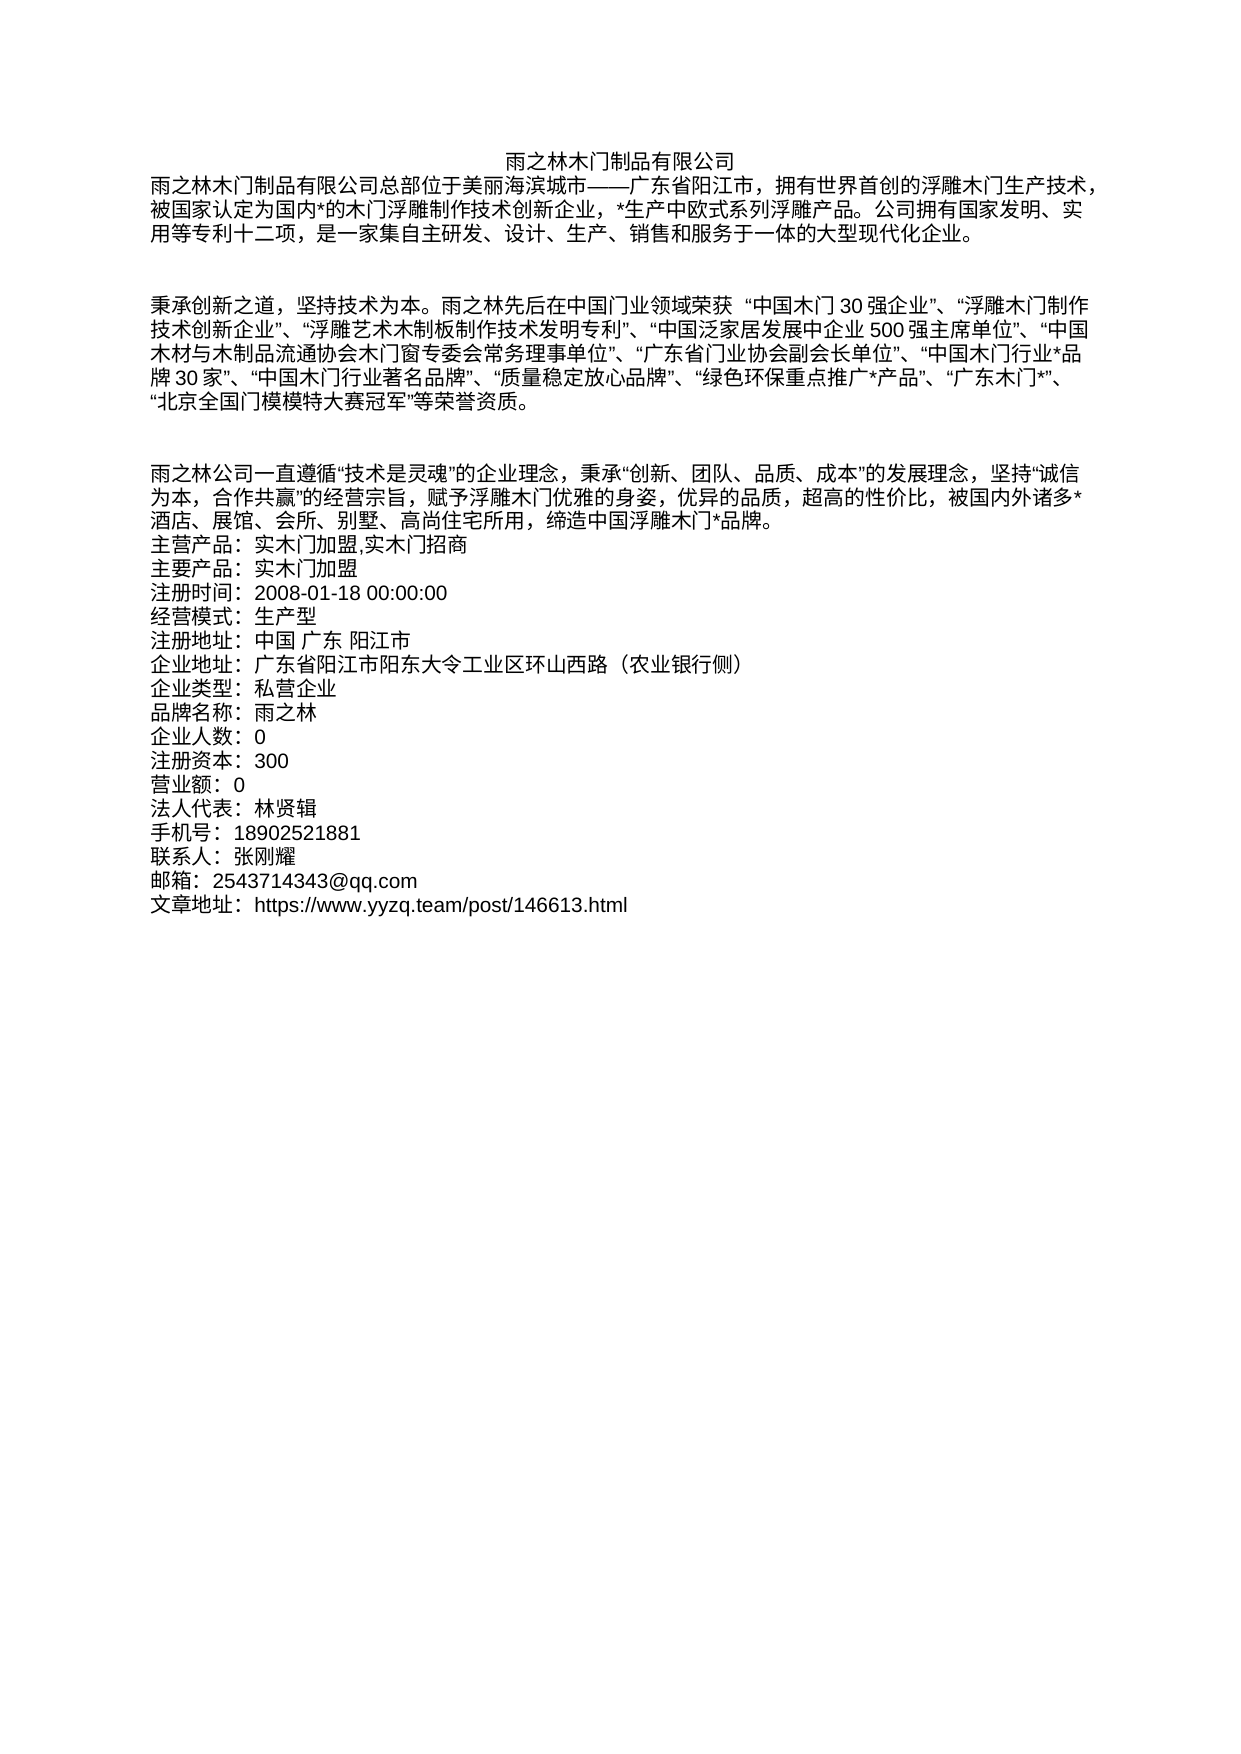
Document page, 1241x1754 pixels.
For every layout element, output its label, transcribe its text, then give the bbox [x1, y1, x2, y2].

text 企业类型：私营企业 [150, 677, 1090, 701]
text 秉承创新之道，坚持技术为本。雨之林先后在中国门业领域荣获 “中国木门30强企业”、“浮雕木门制作技术创新企业”、“浮雕艺术木制板制作技术发明专利”、“中国泛家居发展中企业500强主席单位”、“中国木材与木制品流通协会木门窗专委会常务理事单位”、“广东省门业协会副会长单位”、“中国木门行业*品牌30家”、“中国木门行业著名品牌”、“质量稳定放心品牌”、“绿色环保重点推广*产品”、“广东木门*”、“北京全国门模模特大赛冠军”等荣誉资质。 [150, 294, 1090, 413]
text 企业人数：0 [150, 725, 1090, 749]
text 注册时间：2008-01-18 00:00:00 [150, 581, 1090, 605]
text 注册资本：300 [150, 749, 1090, 773]
text 注册地址：中国 广东 阳江市 [150, 629, 1090, 653]
text 文章地址：https://www.yyzq.team/post/146613.html [150, 893, 1090, 917]
text 法人代表：林贤辑 [150, 797, 1090, 821]
text 手机号：18902521881 [150, 821, 1090, 845]
text 雨之林木门制品有限公司 [150, 150, 1090, 174]
text 联系人：张刚耀 [150, 845, 1090, 869]
text 主要产品：实木门加盟 [150, 557, 1090, 581]
text 营业额：0 [150, 773, 1090, 797]
text 企业地址：广东省阳江市阳东大令工业区环山西路（农业银行侧） [150, 653, 1090, 677]
text 雨之林木门制品有限公司总部位于美丽海滨城市——广东省阳江市，拥有世界首创的浮雕木门生产技术，被国家认定为国内*的木门浮雕制作技术创新企业，*生产中欧式系列浮雕产品。公司拥有国家发明、实用等专利十二项，是一家集自主研发、设计、生产、销售和服务于一体的大型现代化企业。 [150, 174, 1090, 246]
text 邮箱：2543714343@qq.com [150, 869, 1090, 893]
text 经营模式：生产型 [150, 605, 1090, 629]
text 雨之林公司一直遵循“技术是灵魂”的企业理念，秉承“创新、团队、品质、成本”的发展理念，坚持“诚信为本，合作共赢”的经营宗旨，赋予浮雕木门优雅的身姿，优异的品质，超高的性价比，被国内外诸多*酒店、展馆、会所、别墅、高尚住宅所用，缔造中国浮雕木门*品牌。 [150, 461, 1090, 533]
text 品牌名称：雨之林 [150, 701, 1090, 725]
text 主营产品：实木门加盟,实木门招商 [150, 533, 1090, 557]
